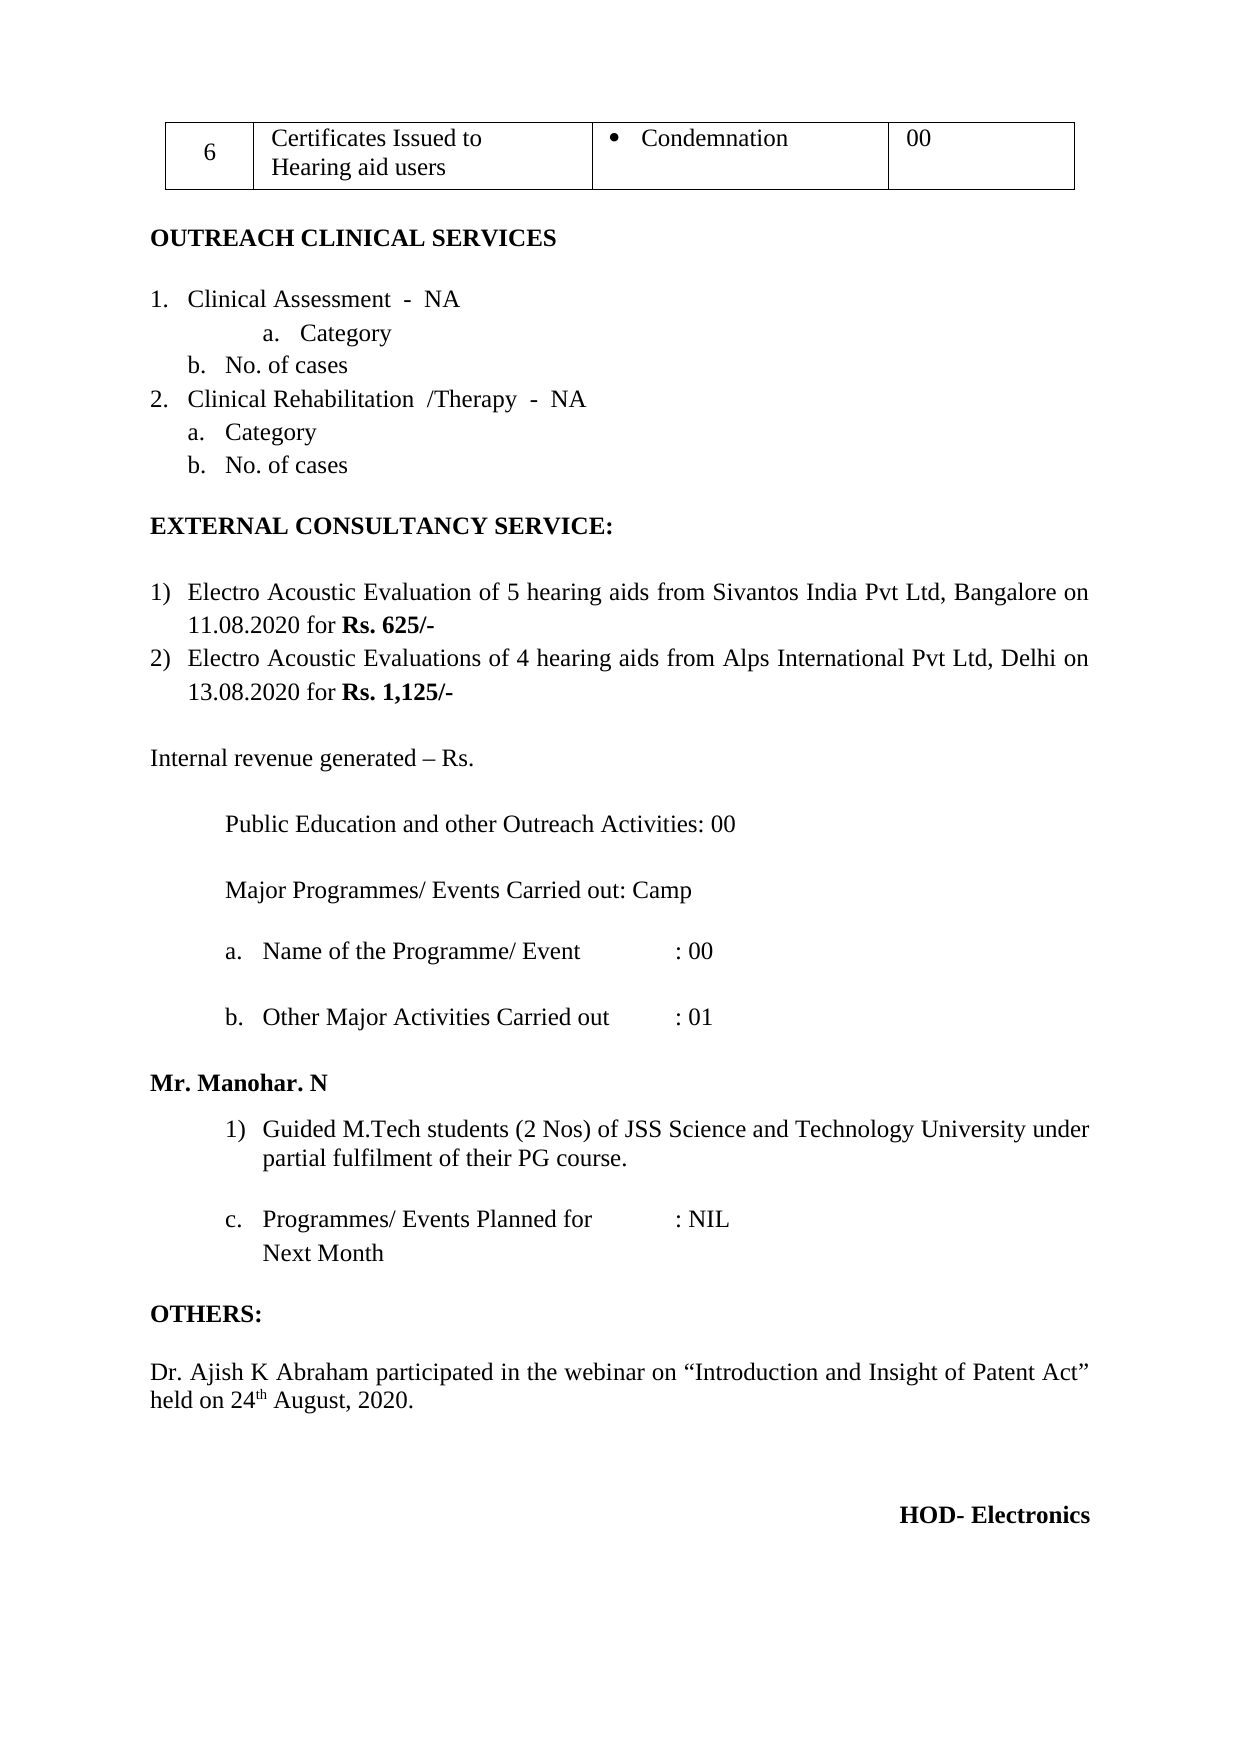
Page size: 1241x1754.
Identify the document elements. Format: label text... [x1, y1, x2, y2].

list Clinical Rehabilitation /Therapy - NA [150, 384, 1090, 412]
table_cell 6 [166, 123, 253, 189]
list Dr. Ajish K Abraham participated in the webinar on “Introduction and Insight of Patent Act” held on 24th August, 2020. [150, 1357, 1090, 1414]
list Programmes/ Events Planned for : NIL [225, 1204, 1090, 1233]
table_cell Condemnation [593, 123, 888, 189]
list Clinical Assessment - NA [150, 284, 1090, 313]
list No. of cases [187, 351, 1090, 379]
list Category [187, 417, 1090, 445]
text Mr. Manohar. N [150, 1068, 1090, 1097]
list Guided M.Tech students (2 Nos) of JSS Science and Technology University under partial fulfilment of their PG course. [225, 1114, 1090, 1172]
list Electro Acoustic Evaluation of 5 hearing aids from Sivantos India Pvt Ltd, Bangalore on 11.08.2020 for Rs. 625/- [150, 577, 1090, 639]
text Internal revenue generated – Rs. [150, 743, 1090, 771]
table_cell Certificates Issued to Hearing aid users [254, 123, 592, 189]
list OUTREACH CLINICAL SERVICES [150, 223, 1090, 252]
list Category [225, 318, 1090, 346]
list Name of the Programme/ Event : 00 [225, 936, 1090, 965]
list Next Month [262, 1238, 1090, 1266]
list Major Programmes/ Events Carried out: Camp [225, 875, 1090, 903]
list No. of cases [150, 450, 1090, 478]
table_cell 00 [889, 123, 1074, 189]
list Other Major Activities Carried out : 01 [225, 1002, 1090, 1031]
list OTHERS: [150, 1299, 1090, 1328]
list Public Education and other Outreach Activities: 00 [225, 809, 1019, 837]
list Electro Acoustic Evaluations of 4 hearing aids from Alps International Pvt Ltd, Delhi on 13.08.2020 for Rs. 1,125/- [150, 643, 1090, 705]
text EXTERNAL CONSULTANCY SERVICE: [150, 511, 1090, 540]
text HOD- Electronics [150, 1500, 1090, 1529]
